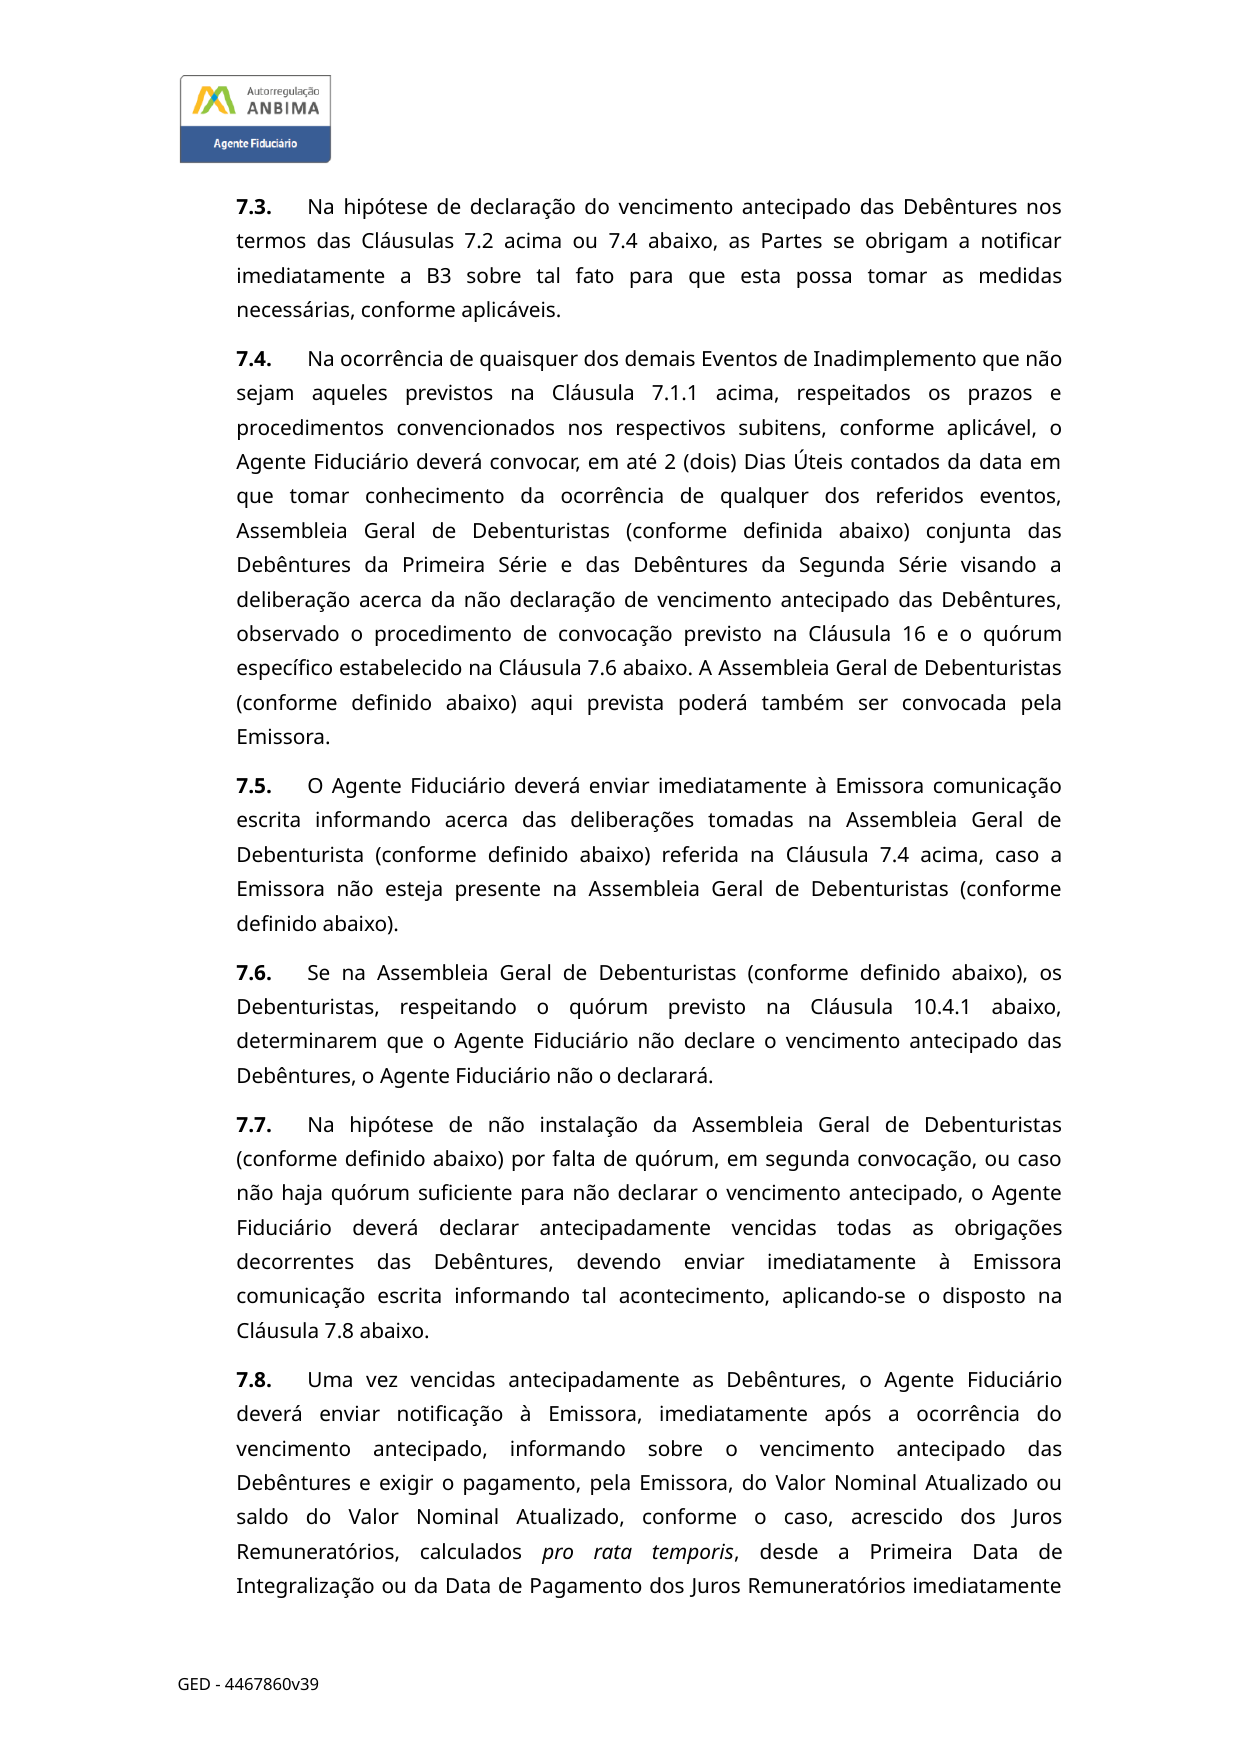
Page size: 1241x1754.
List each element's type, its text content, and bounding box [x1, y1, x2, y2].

text Na hipótese de declaração do vencimento antecipado das Debêntures nos termos das Cláusulas 7.2 acima ou 7.4 abaixo, as Partes se obrigam a notificar imediatamente a B3 sobre tal fato para que esta possa tomar as medidas necessárias, conforme aplicáveis. [236, 192, 1063, 323]
text Se na Assembleia Geral de Debenturistas (conforme definido abaixo), os Debenturistas, respeitando o quórum previsto na Cláusula 10.4.1 abaixo, determinarem que o Agente Fiduciário não declare o vencimento antecipado das Debêntures, o Agente Fiduciário não o declarará. [236, 958, 1063, 1089]
text Na ocorrência de quaisquer dos demais Eventos de Inadimplemento que não sejam aqueles previstos na Cláusula 7.1.1 acima, respeitados os prazos e procedimentos convencionados nos respectivos subitens, conforme aplicável, o Agente Fiduciário deverá convocar, em até 2 (dois) Dias Úteis contados da data em que tomar conhecimento da ocorrência de qualquer dos referidos eventos, Assembleia Geral de Debenturistas (conforme definida abaixo) conjunta das Debêntures da Primeira Série e das Debêntures da Segunda Série visando a deliberação acerca da não declaração de vencimento antecipado das Debêntures, observado o procedimento de convocação previsto na Cláusula 16 e o quórum específico estabelecido na Cláusula 7.6 abaixo. A Assembleia Geral de Debenturistas (conforme definido abaixo) aqui prevista poderá também ser convocada pela Emissora. [236, 344, 1063, 751]
text Na hipótese de não instalação da Assembleia Geral de Debenturistas (conforme definido abaixo) por falta de quórum, em segunda convocação, ou caso não haja quórum suficiente para não declarar o vencimento antecipado, o Agente Fiduciário deverá declarar antecipadamente vencidas todas as obrigações decorrentes das Debêntures, devendo enviar imediatamente à Emissora comunicação escrita informando tal acontecimento, aplicando-se o disposto na Cláusula 7.8 abaixo. [236, 1110, 1063, 1344]
picture [177, 73, 334, 166]
text O Agente Fiduciário deverá enviar imediatamente à Emissora comunicação escrita informando acerca das deliberações tomadas na Assembleia Geral de Debenturista (conforme definido abaixo) referida na Cláusula 7.4 acima, caso a Emissora não esteja presente na Assembleia Geral de Debenturistas (conforme definido abaixo). [236, 771, 1063, 937]
